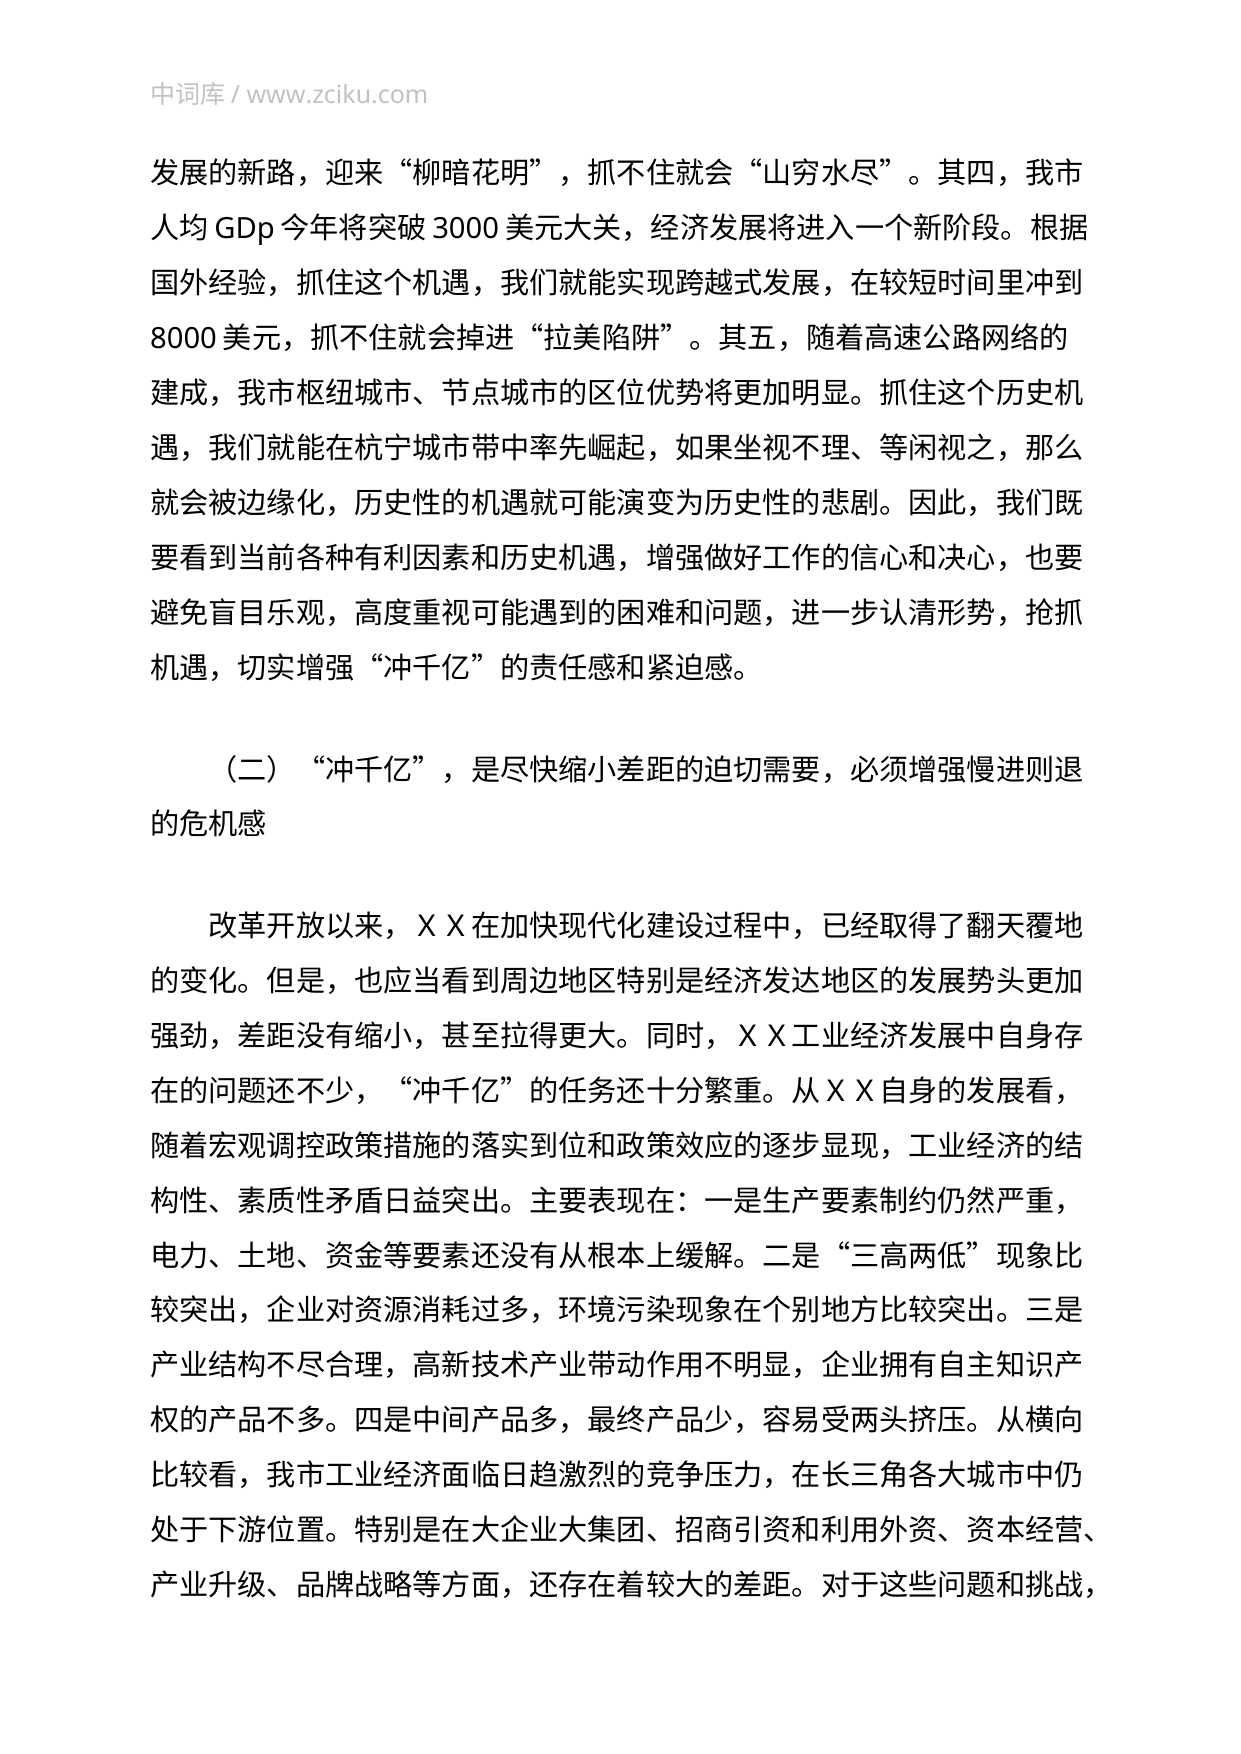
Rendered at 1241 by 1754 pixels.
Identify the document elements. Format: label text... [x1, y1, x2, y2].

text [150, 903, 1090, 1604]
text （二）“冲千亿”，是尽快缩小差距的迫切需要，必须增强慢进则退的危机感 [150, 746, 1090, 843]
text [150, 150, 1090, 687]
